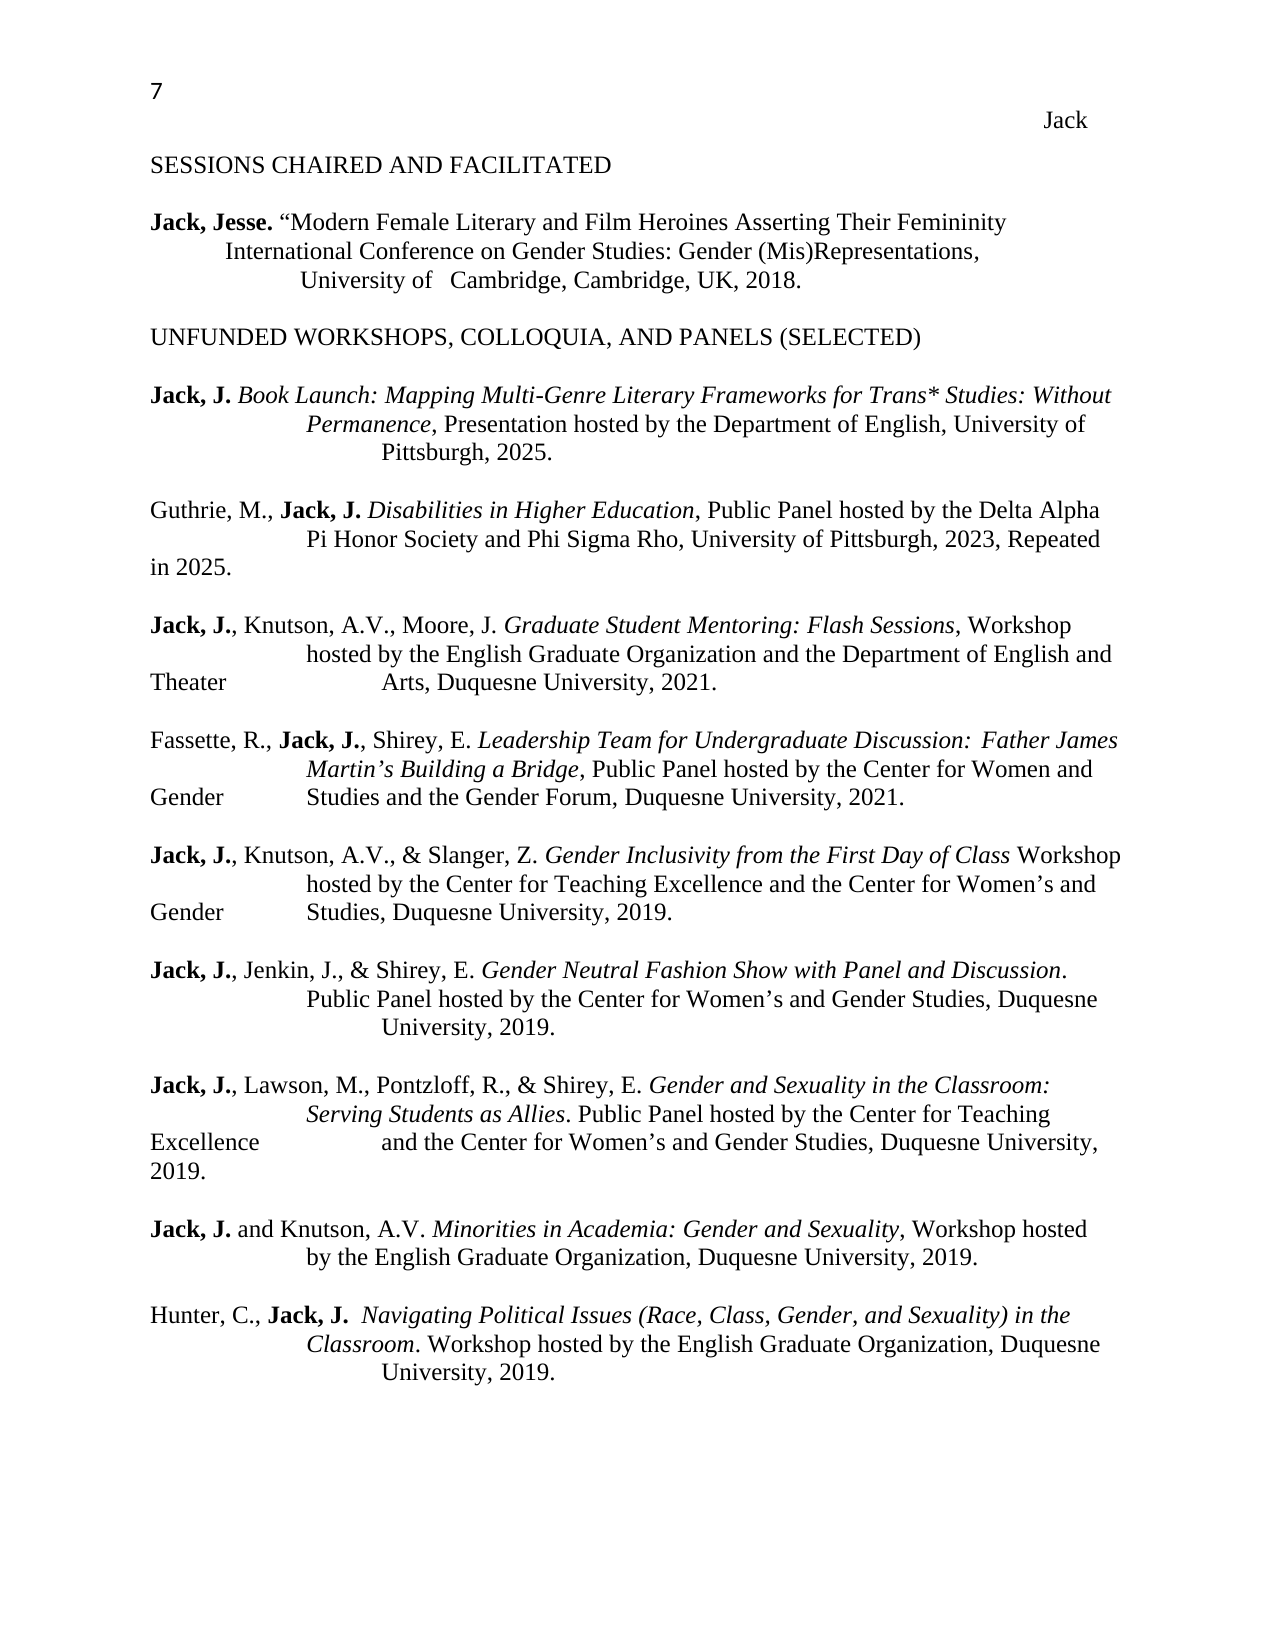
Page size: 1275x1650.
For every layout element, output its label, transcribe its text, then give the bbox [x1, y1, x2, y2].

text Jack, J. Book Launch: Mapping Multi-Genre Literary Frameworks for Trans* Studies: Without Permanence, Presentation hosted by the Department of English, University of Pittsburgh, 2025. [150, 380, 1125, 466]
text UNFUNDED WORKSHOPS, COLLOQUIA, AND PANELS (SELECTED) [150, 322, 1125, 351]
text Fassette, R., Jack, J., Shirey, E. Leadership Team for Undergraduate Discussion: Father James Martin’s Building a Bridge, Public Panel hosted by the Center for Women and Gender Studies and the Gender Forum, Duquesne University, 2021. [150, 725, 1125, 811]
text SESSIONS CHAIRED AND FACILITATED [150, 150, 1125, 179]
text Jack, J., Knutson, A.V., Moore, J. Graduate Student Mentoring: Flash Sessions, Workshop hosted by the English Graduate Organization and the Department of English and Theater Arts, Duquesne University, 2021. [150, 610, 1125, 696]
text Jack, J., Jenkin, J., & Shirey, E. Gender Neutral Fashion Show with Panel and Discussion. Public Panel hosted by the Center for Women’s and Gender Studies, Duquesne University, 2019. [150, 955, 1125, 1041]
text Jack, J. and Knutson, A.V. Minorities in Academia: Gender and Sexuality, Workshop hosted by the English Graduate Organization, Duquesne University, 2019. [150, 1214, 1125, 1271]
text Jack, J., Lawson, M., Pontzloff, R., & Shirey, E. Gender and Sexuality in the Classroom: Serving Students as Allies. Public Panel hosted by the Center for Teaching Excellence and the Center for Women’s and Gender Studies, Duquesne University, 2019. [150, 1070, 1125, 1185]
text Guthrie, M., Jack, J. Disabilities in Higher Education, Public Panel hosted by the Delta Alpha Pi Honor Society and Phi Sigma Rho, University of Pittsburgh, 2023, Repeated in 2025. [150, 495, 1125, 581]
text Hunter, C., Jack, J. Navigating Political Issues (Race, Class, Gender, and Sexuality) in the Classroom. Workshop hosted by the English Graduate Organization, Duquesne University, 2019. [150, 1300, 1125, 1386]
text Jack, J., Knutson, A.V., & Slanger, Z. Gender Inclusivity from the First Day of Class Workshop hosted by the Center for Teaching Excellence and the Center for Women’s and Gender Studies, Duquesne University, 2019. [150, 840, 1125, 926]
text Jack, Jesse. “Modern Female Literary and Film Heroines Asserting Their Femininity International Conference on Gender Studies: Gender (Mis)Representations, University of Cambridge, Cambridge, UK, 2018. [150, 207, 1125, 294]
